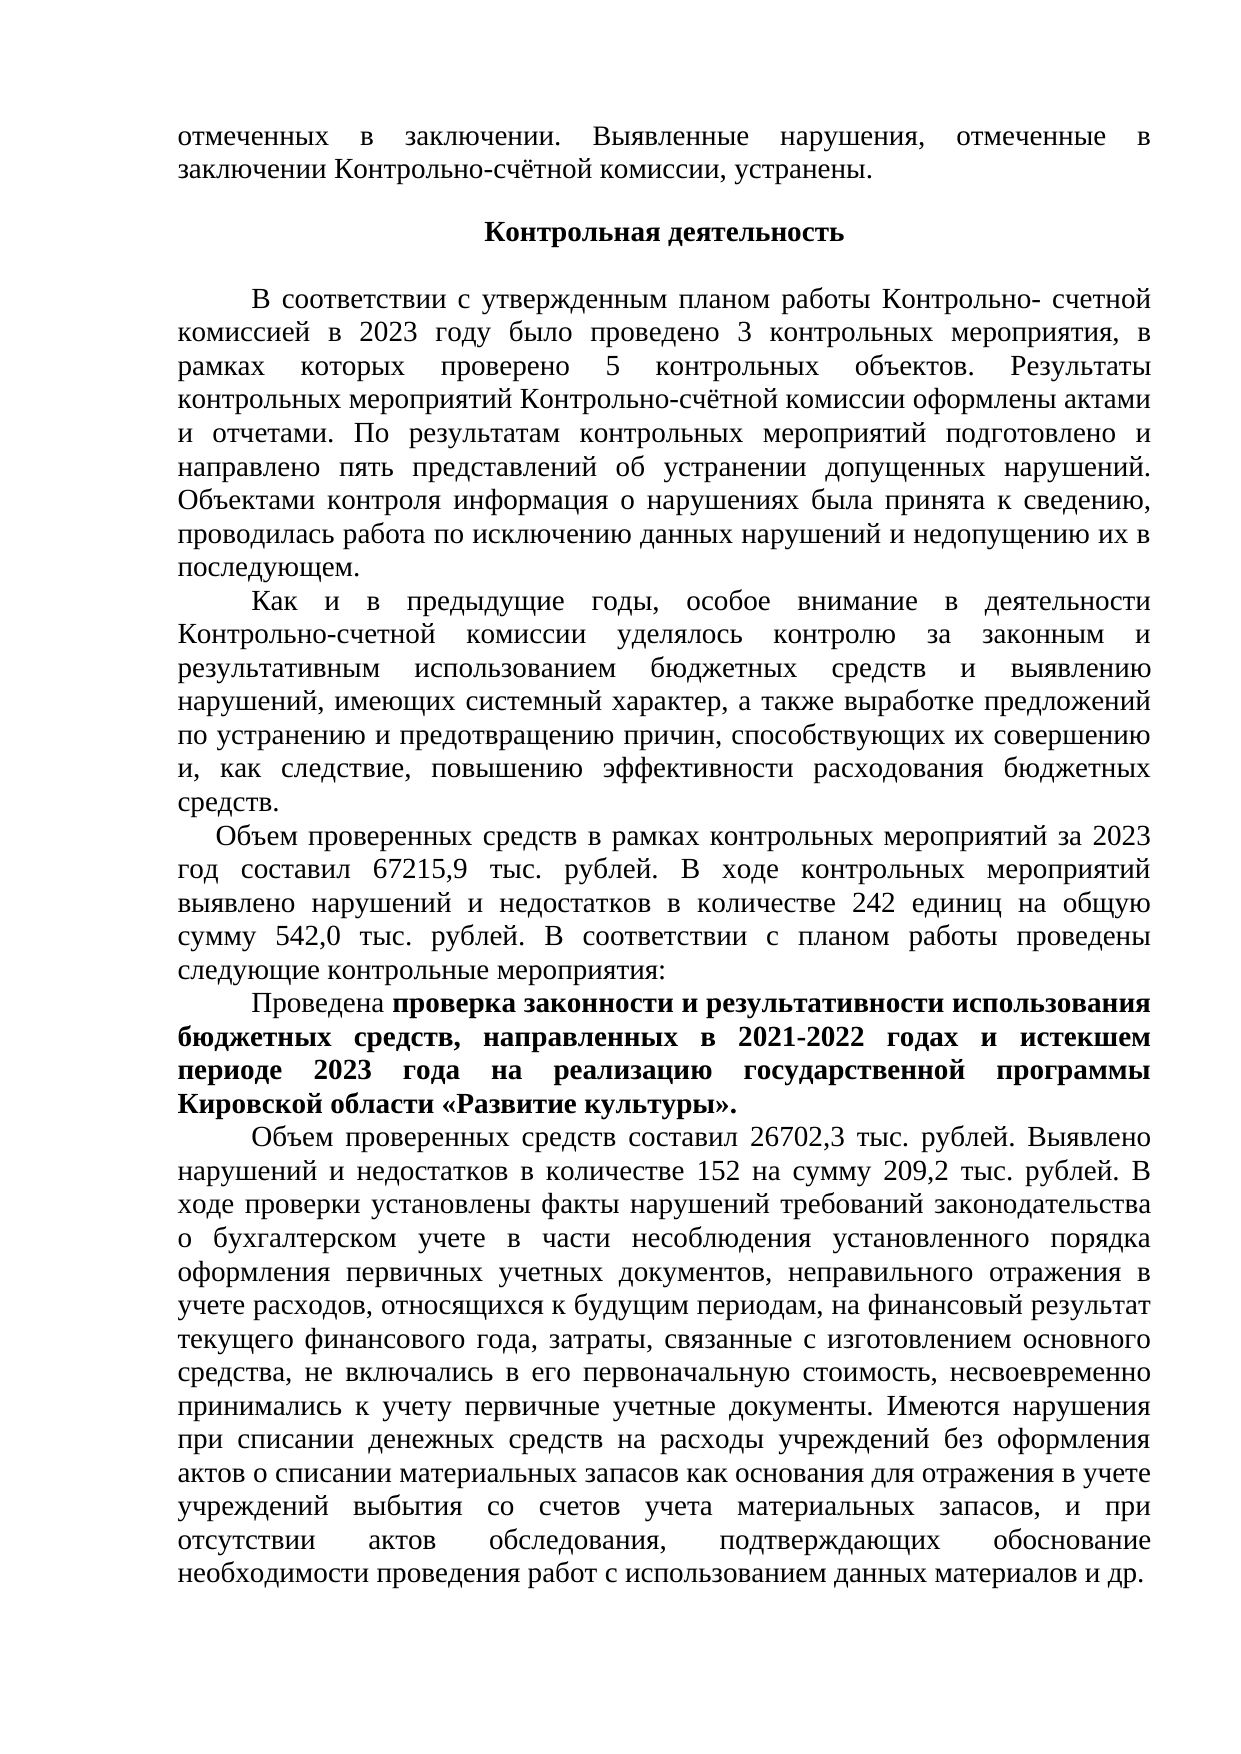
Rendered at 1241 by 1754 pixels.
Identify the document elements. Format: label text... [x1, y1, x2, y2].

text Проведена проверка законности и результативности использования бюджетных средств, направленных в 2021-2022 годах и истекшем периоде 2023 года на реализацию государственной программы Кировской области «Развитие культуры». [177, 985, 1152, 1119]
text Контрольная деятельность [177, 214, 1152, 247]
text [177, 118, 1152, 185]
text В соответствии с утвержденным планом работы Контрольно- счетной комиссией в 2023 году было проведено 3 контрольных мероприятия, в рамках которых проверено 5 контрольных объектов. Результаты контрольных мероприятий Контрольно-счётной комиссии оформлены актами и отчетами. По результатам контрольных мероприятий подготовлено и направлено пять представлений об устранении допущенных нарушений. Объектами контроля информация о нарушениях была принята к сведению, проводилась работа по исключению данных нарушений и недопущению их в последующем. [177, 281, 1152, 583]
text Объем проверенных средств в рамках контрольных мероприятий за 2023 год составил 67215,9 тыс. рублей. В ходе контрольных мероприятий выявлено нарушений и недостатков в количестве 242 единиц на общую сумму 542,0 тыс. рублей. В соответствии с планом работы проведены следующие контрольные мероприятия: [177, 818, 1152, 985]
text Объем проверенных средств составил 26702,3 тыс. рублей. Выявлено нарушений и недостатков в количестве 152 на сумму 209,2 тыс. рублей. В ходе проверки установлены факты нарушений требований законодательства о бухгалтерском учете в части несоблюдения установленного порядка оформления первичных учетных документов, неправильного отражения в учете расходов, относящихся к будущим периодам, на финансовый результат текущего финансового года, затраты, связанные с изготовлением основного средства, не включались в его первоначальную стоимость, несвоевременно принимались к учету первичные учетные документы. Имеются нарушения при списании денежных средств на расходы учреждений без оформления актов о списании материальных запасов как основания для отражения в учете учреждений выбытия со счетов учета материальных запасов, и при отсутствии актов обследования, подтверждающих обоснование необходимости проведения работ с использованием данных материалов и др. [177, 1119, 1152, 1589]
text Как и в предыдущие годы, особое внимание в деятельности Контрольно-счетной комиссии уделялось контролю за законным и результативным использованием бюджетных средств и выявлению нарушений, имеющих системный характер, а также выработке предложений по устранению и предотвращению причин, способствующих их совершению и, как следствие, повышению эффективности расходования бюджетных средств. [177, 583, 1152, 818]
